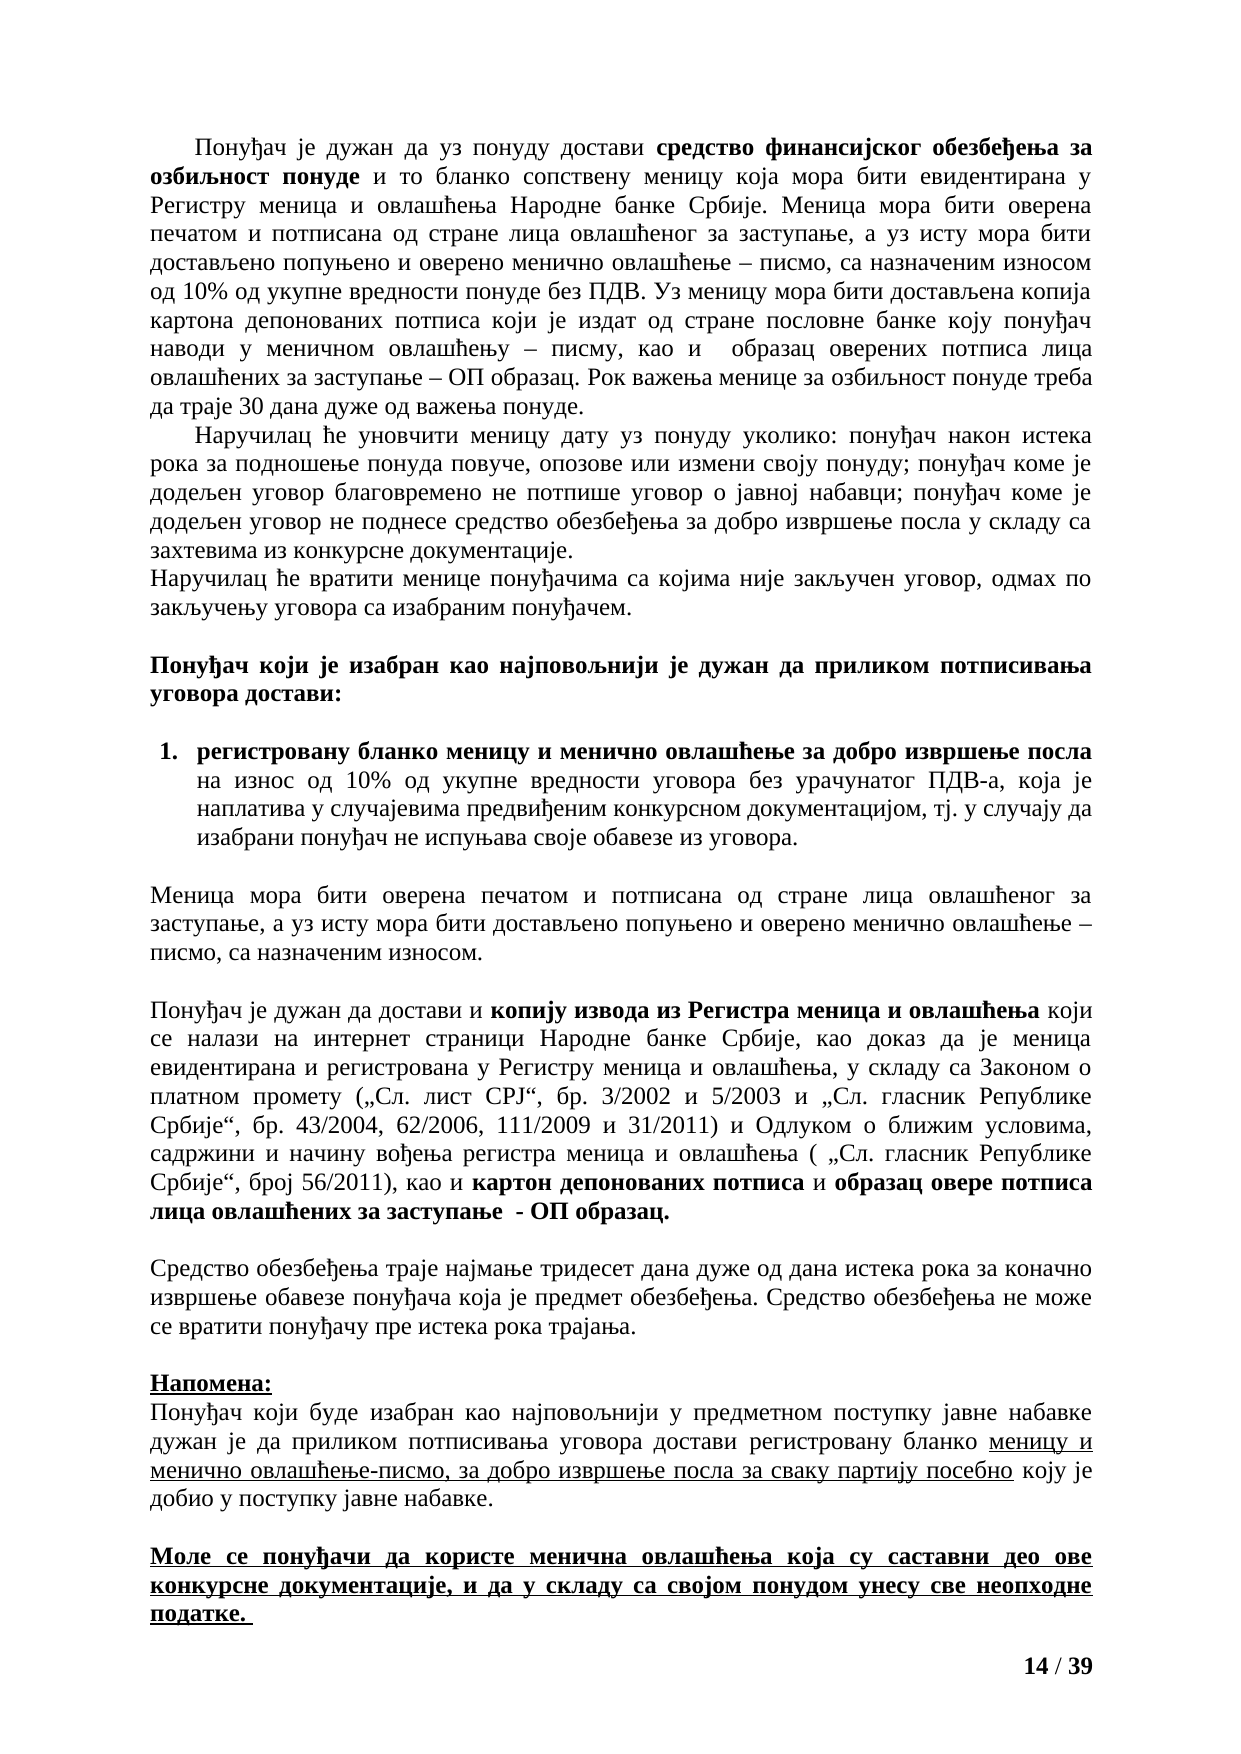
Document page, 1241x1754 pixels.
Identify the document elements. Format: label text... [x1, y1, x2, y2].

text Напомена: [150, 1368, 1093, 1397]
text Средство обезбеђења траје најмање тридесет дана дуже од дана истека рока за коначно извршење обавезе понуђача која је предмет обезбеђења. Средство обезбеђења не може се вратити понуђачу пре истека рока трајања. [150, 1253, 1093, 1340]
text Понуђач је дужан да достави и копију извода из Регистра меница и овлашћења који се налази на интернет страници Народне банке Србије, као доказ да је меница евидентирана и регистрована у Регистру меница и овлашћења, у складу са Законом о платном промету („Сл. лист СРЈ“, бр. 3/2002 и 5/2003 и „Сл. гласник Републике Србије“, бр. 43/2004, 62/2006, 111/2009 и 31/2011) и Одлуком о ближим условима, садржини и начину вођења регистра меница и овлашћења ( „Сл. гласник Републике Србије“, број 56/2011), као и картон депонованих потписа и образац овере потписа лица овлашћених за заступање - ОП образац. [150, 995, 1093, 1225]
list Наручилац ће уновчити меницу дату уз понуду уколико: понуђач након истека рока за подношење понуда повуче, опозове или измени своју понуду; понуђач коме је додељен уговор благовремено не потпише уговор о јавној набавци; понуђач коме је додељен уговор не поднесе средство обезбеђења за добро извршење посла у складу са захтевима из конкурсне документације. [150, 420, 1093, 563]
text Понуђач је дужан да уз понуду достави средство финансијског обезбеђења за озбиљност понуде и то бланко сопствену меницу која мора бити евидентирана у Регистру меница и овлашћења Народне банке Србије. Меница мора бити оверена печатом и потписана од стране лица овлашћеног за заступање, а уз исту мора бити достављено попуњено и оверено менично овлашћење – писмо, са назначеним износом од 10% од укупне вредности понуде без ПДВ. Уз меницу мора бити достављена копија картона депонованих потписа који је издат од стране пословне банке коју понуђач наводи у меничном овлашћењу – писму, као и образац оверених потписа лица овлашћених за заступање – ОП образац. Рок важења менице за озбиљност понуде треба да траје 30 дана дуже од важења понуде. [150, 132, 1093, 420]
text Понуђач који је изабран као најповољнији је дужан да приликом потписивања уговора достави: [150, 650, 1093, 707]
text Понуђач који буде изабран као најповољнији у предметном поступку јавне набавке дужан је да приликом потписивања уговора достави регистровану бланко меницу и менично овлашћење-писмо, за добро извршење посла за сваку партију посебно коју је добио у поступку јавне набавке. [150, 1397, 1093, 1512]
text Моле се понуђачи да користе менична овлашћења која су саставни део ове конкурсне документације, и да у складу са својом понудом унесу све неопходне податке. [150, 1596, 1093, 1627]
text Моле се понуђачи да користе менична овлашћења која су саставни део ове конкурсне документације, и да у складу са својом понудом унесу све неопходне податке. [150, 1567, 1093, 1595]
text Наручилац ће вратити менице понуђачима са којима није закључен уговор, одмах по закључењу уговора са изабраним понуђачем. [150, 563, 1093, 621]
list регистровану бланко меницу и менично овлашћење за добро извршење посла на износ од 10% од укупне вредности уговора без урачунатог ПДВ-a, која је наплатива у случајевима предвиђеним конкурсном документацијом, тј. у случају да изабрани понуђач не испуњава своје обавезе из уговора. [159, 736, 1093, 851]
text Моле се понуђачи да користе менична овлашћења која су саставни део ове конкурсне документације, и да у складу са својом понудом унесу све неопходне податке. [150, 1541, 1093, 1566]
text Меница мора бити оверена печатом и потписана од стране лица овлашћеног за заступање, а уз исту мора бити достављено попуњено и оверено менично овлашћење – писмо, са назначеним износом. [150, 880, 1093, 966]
